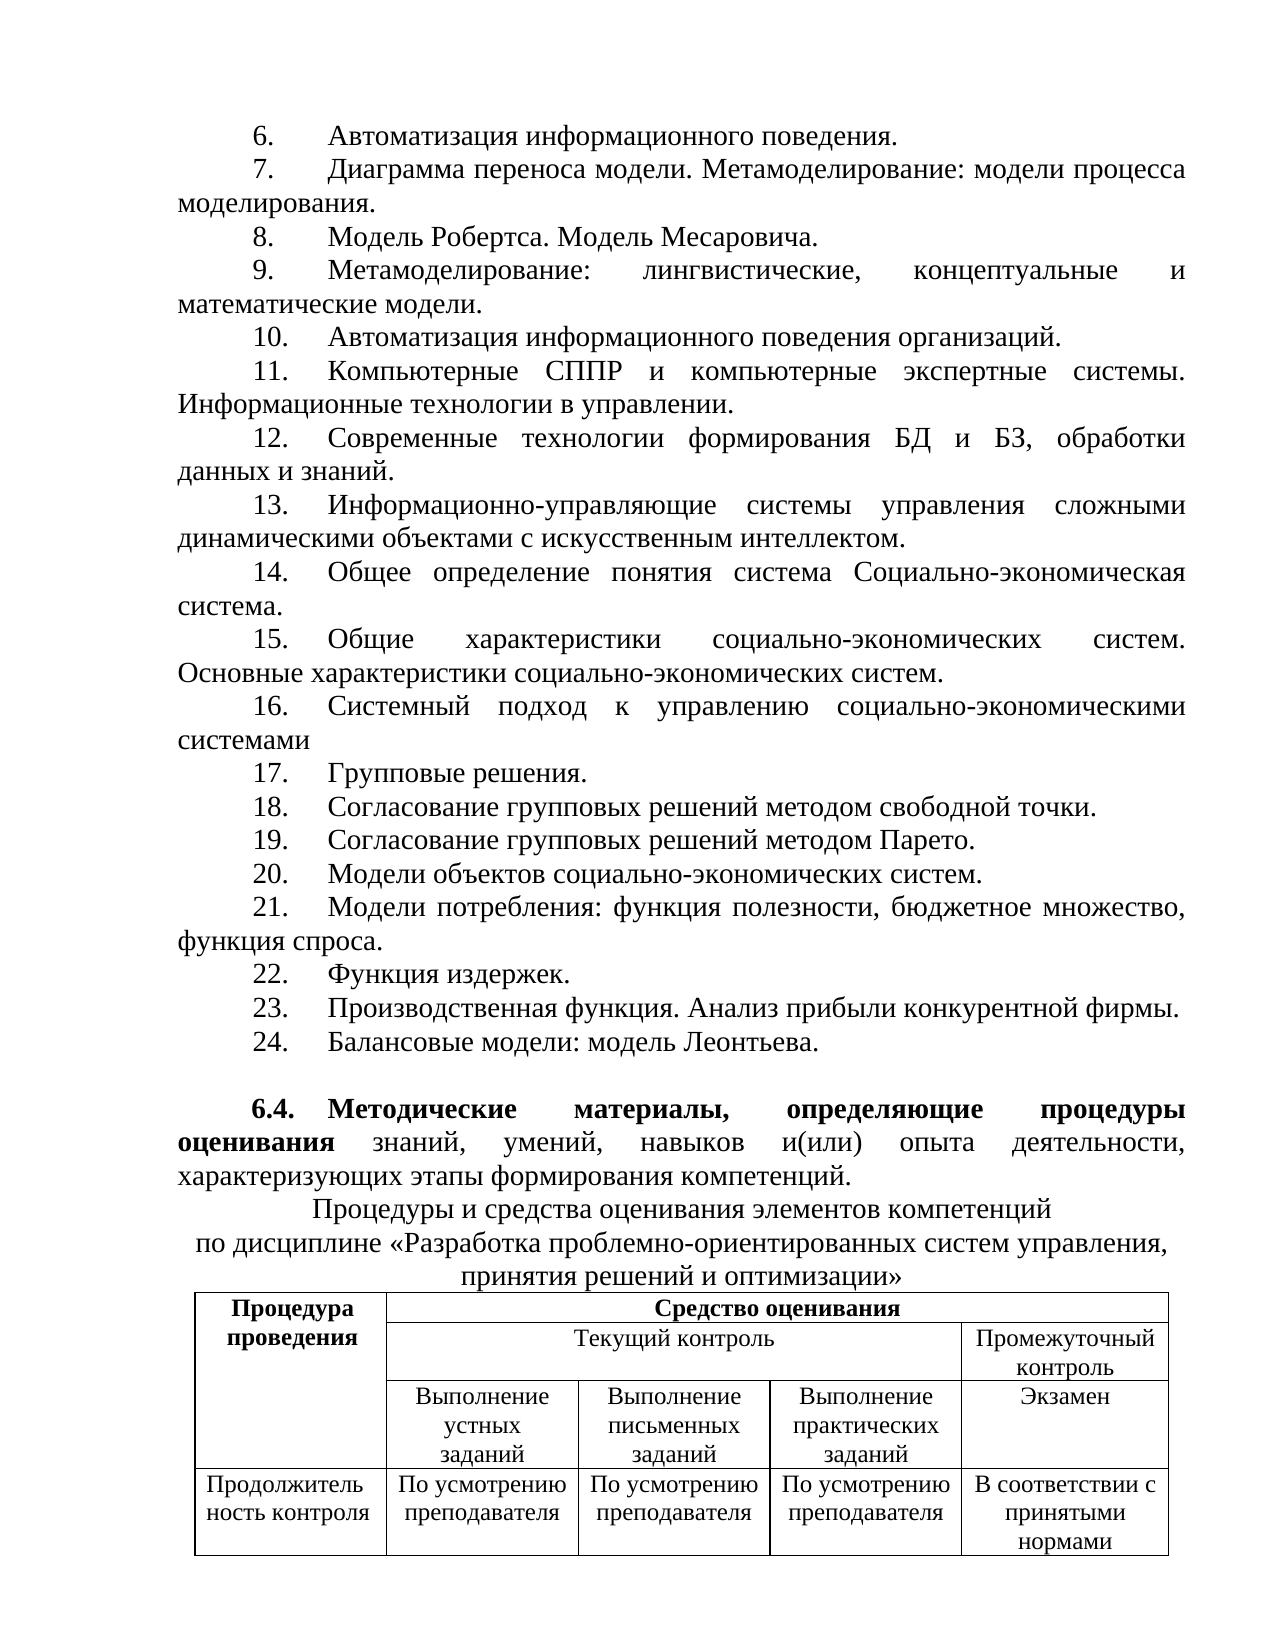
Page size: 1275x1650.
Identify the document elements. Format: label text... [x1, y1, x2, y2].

list Производственная функция. Анализ прибыли конкурентной фирмы. [177, 990, 1186, 1024]
list Модели объектов социально-экономических систем. [177, 856, 1186, 889]
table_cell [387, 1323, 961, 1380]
list Компьютерные СППР и компьютерные экспертные системы. Информационные технологии в управлении. [177, 353, 1186, 420]
list Модели потребления: функция полезности, бюджетное множество, функция спроса. [177, 889, 1186, 957]
list Информационно-управляющие системы управления сложными динамическими объектами с искусственным интеллектом. [177, 487, 1186, 554]
text Процедуры и средства оценивания элементов компетенций [177, 1191, 1186, 1225]
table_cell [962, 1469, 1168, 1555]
list Модель Робертса. Модель Месаровича. [177, 219, 1186, 252]
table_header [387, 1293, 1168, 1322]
list Функция издержек. [177, 957, 1186, 990]
list Общие характеристики социально-экономических систем. Основные характеристики социально-экономических систем. [177, 621, 1186, 688]
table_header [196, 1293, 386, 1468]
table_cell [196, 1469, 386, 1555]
list Групповые решения. [177, 755, 1186, 789]
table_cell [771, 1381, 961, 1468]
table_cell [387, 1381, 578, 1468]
list Современные технологии формирования БД и БЗ, обработки данных и знаний. [177, 420, 1186, 487]
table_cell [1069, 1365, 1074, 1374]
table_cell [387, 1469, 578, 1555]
list Диаграмма переноса модели. Метамоделирование: модели процесса моделирования. [177, 152, 1186, 219]
list Согласование групповых решений методом свободной точки. [177, 789, 1186, 822]
list Автоматизация информационного поведения. [177, 118, 1186, 152]
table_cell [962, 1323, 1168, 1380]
list Общее определение понятия система Социально-экономическая система. [177, 554, 1186, 621]
list Системный подход к управлению социально-экономическими системами [177, 688, 1186, 755]
list Балансовые модели: модель Леонтьева. [177, 1024, 1186, 1057]
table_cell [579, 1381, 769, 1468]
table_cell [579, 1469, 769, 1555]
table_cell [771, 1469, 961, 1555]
list Метамоделирование: лингвистические, концептуальные и математические модели. [177, 252, 1186, 319]
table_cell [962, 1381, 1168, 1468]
text по дисциплине «Разработка проблемно-ориентированных систем управления, принятия решений и оптимизации» [177, 1225, 1186, 1292]
list Согласование групповых решений методом Парето. [177, 822, 1186, 856]
list Методические материалы, определяющие процедуры оценивания знаний, умений, навыков и(или) опыта деятельности, характеризующих этапы формирования компетенций. [177, 1091, 1186, 1191]
list Автоматизация информационного поведения организаций. [177, 319, 1186, 353]
